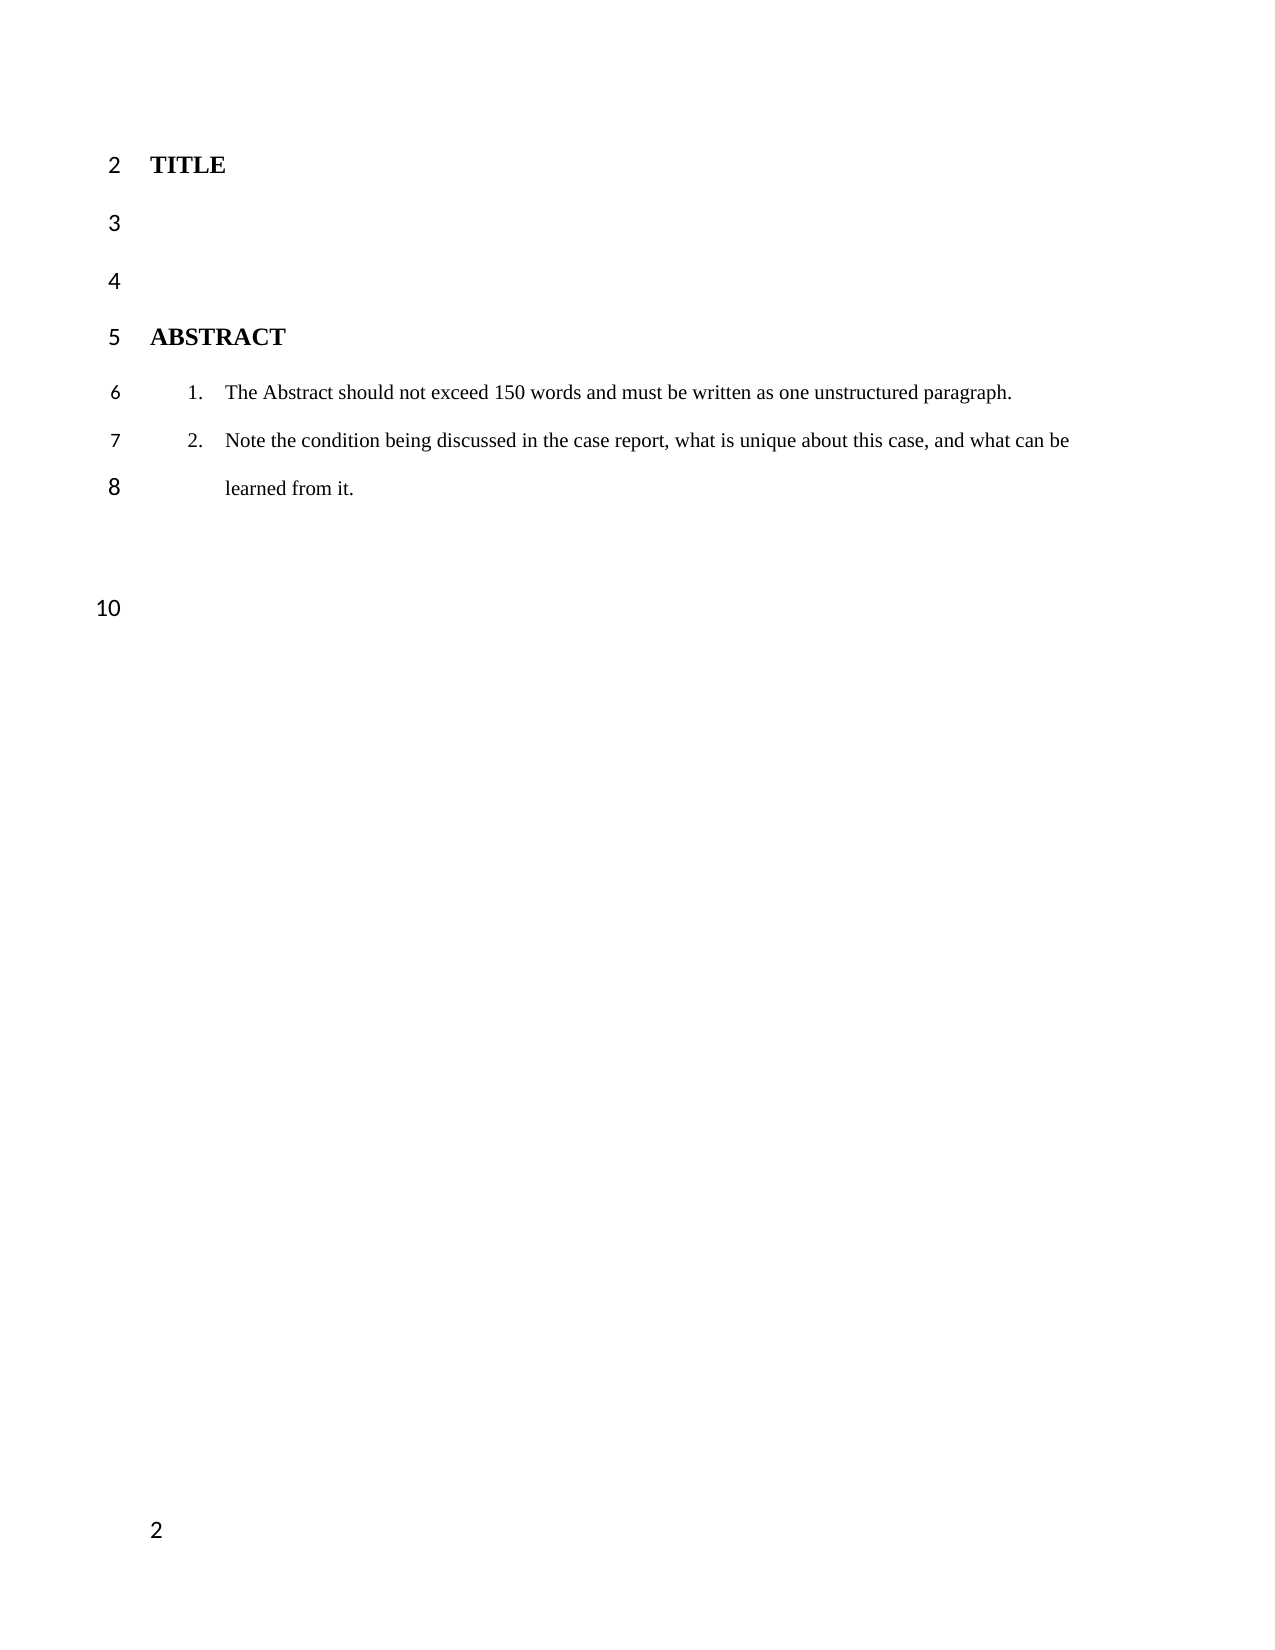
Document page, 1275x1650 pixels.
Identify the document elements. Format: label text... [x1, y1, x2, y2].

text TITLE [150, 150, 1125, 179]
text ABSTRACT [150, 322, 1125, 351]
list The Abstract should not exceed 150 words and must be written as one unstructured paragraph. [187, 380, 1125, 404]
list Note the condition being discussed in the case report, what is unique about this case, and what can be learned from it. [187, 428, 1125, 561]
